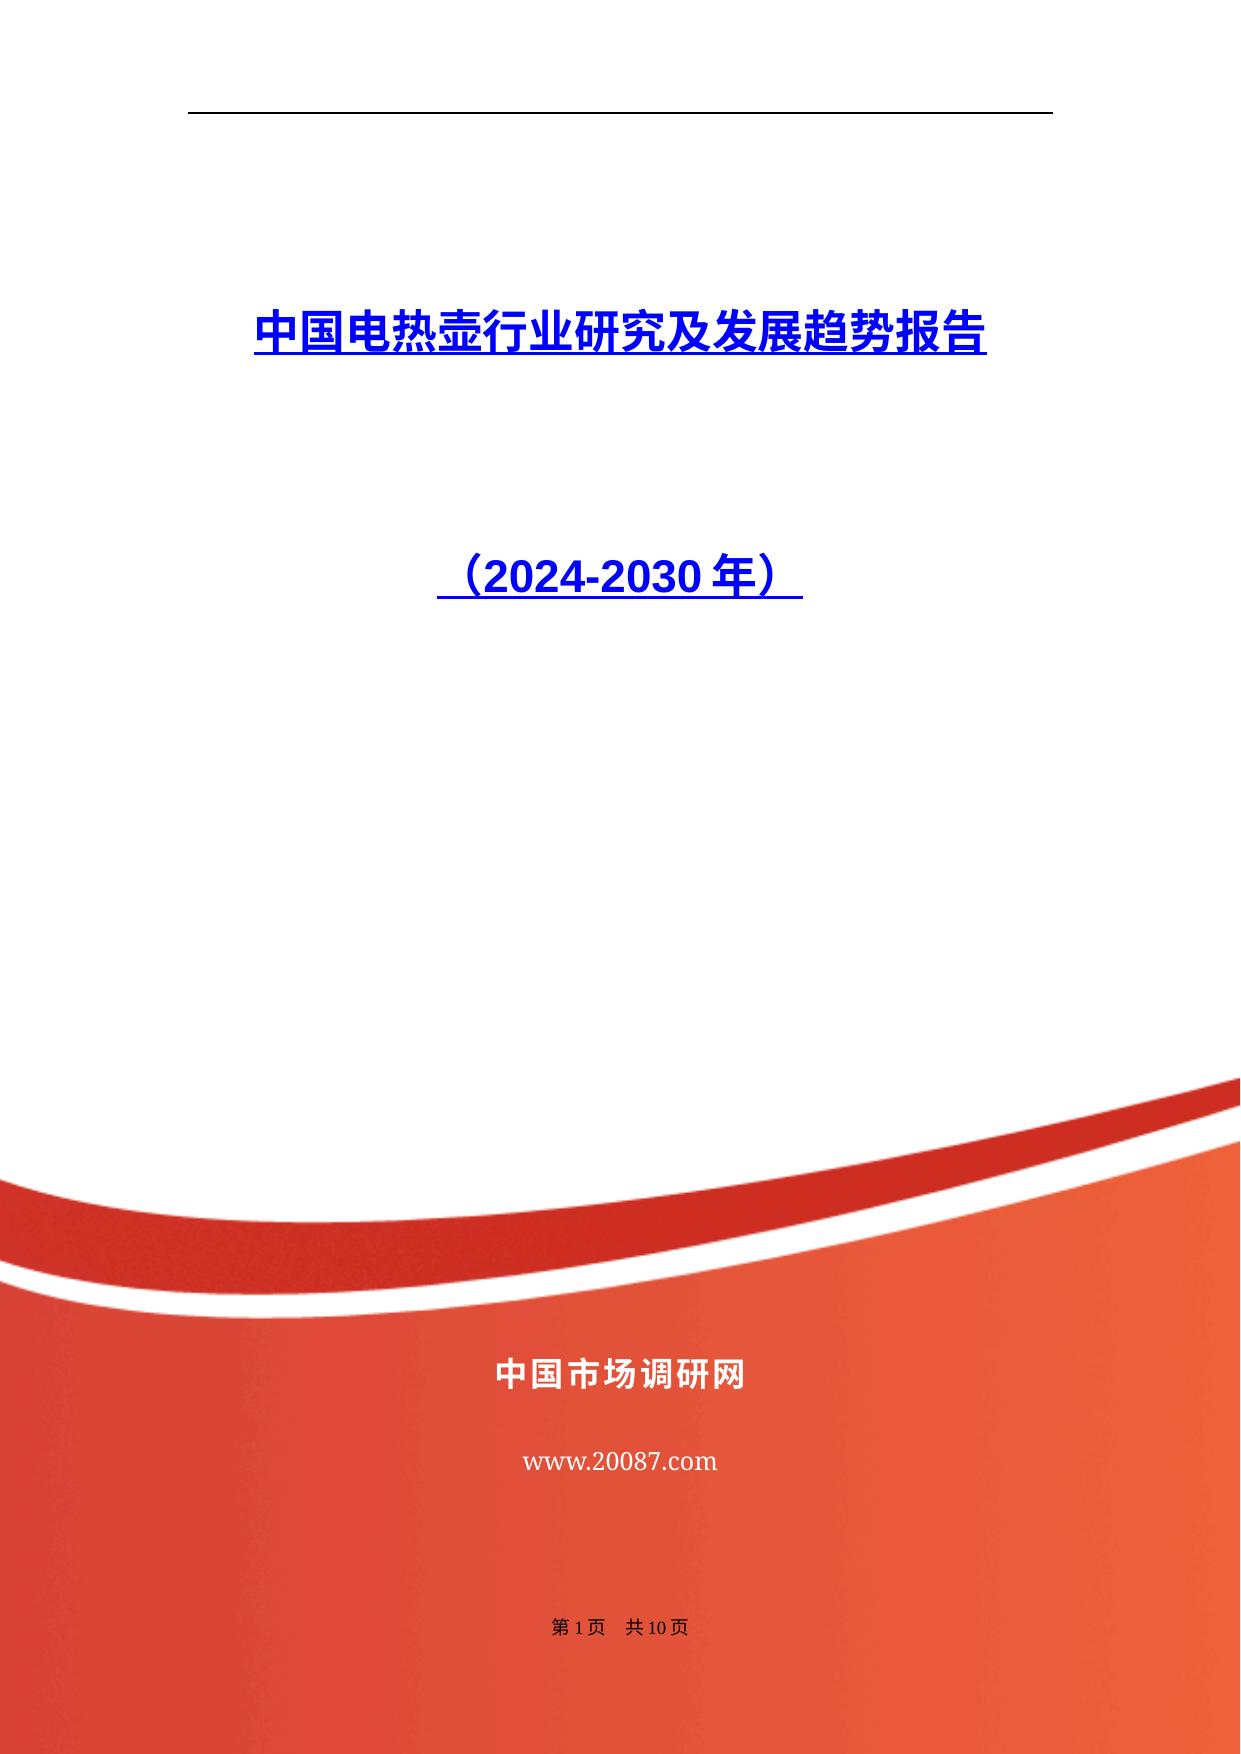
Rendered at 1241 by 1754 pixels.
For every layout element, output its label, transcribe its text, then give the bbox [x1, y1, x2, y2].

table_header 中国电热壶行业研究及发展趋势报告（2024-2030年） [188, 207, 1053, 773]
picture [0, 1006, 1241, 1754]
text www.20087.com [187, 1428, 1053, 1493]
subtitle 中国市场调研网 [187, 1339, 1053, 1404]
